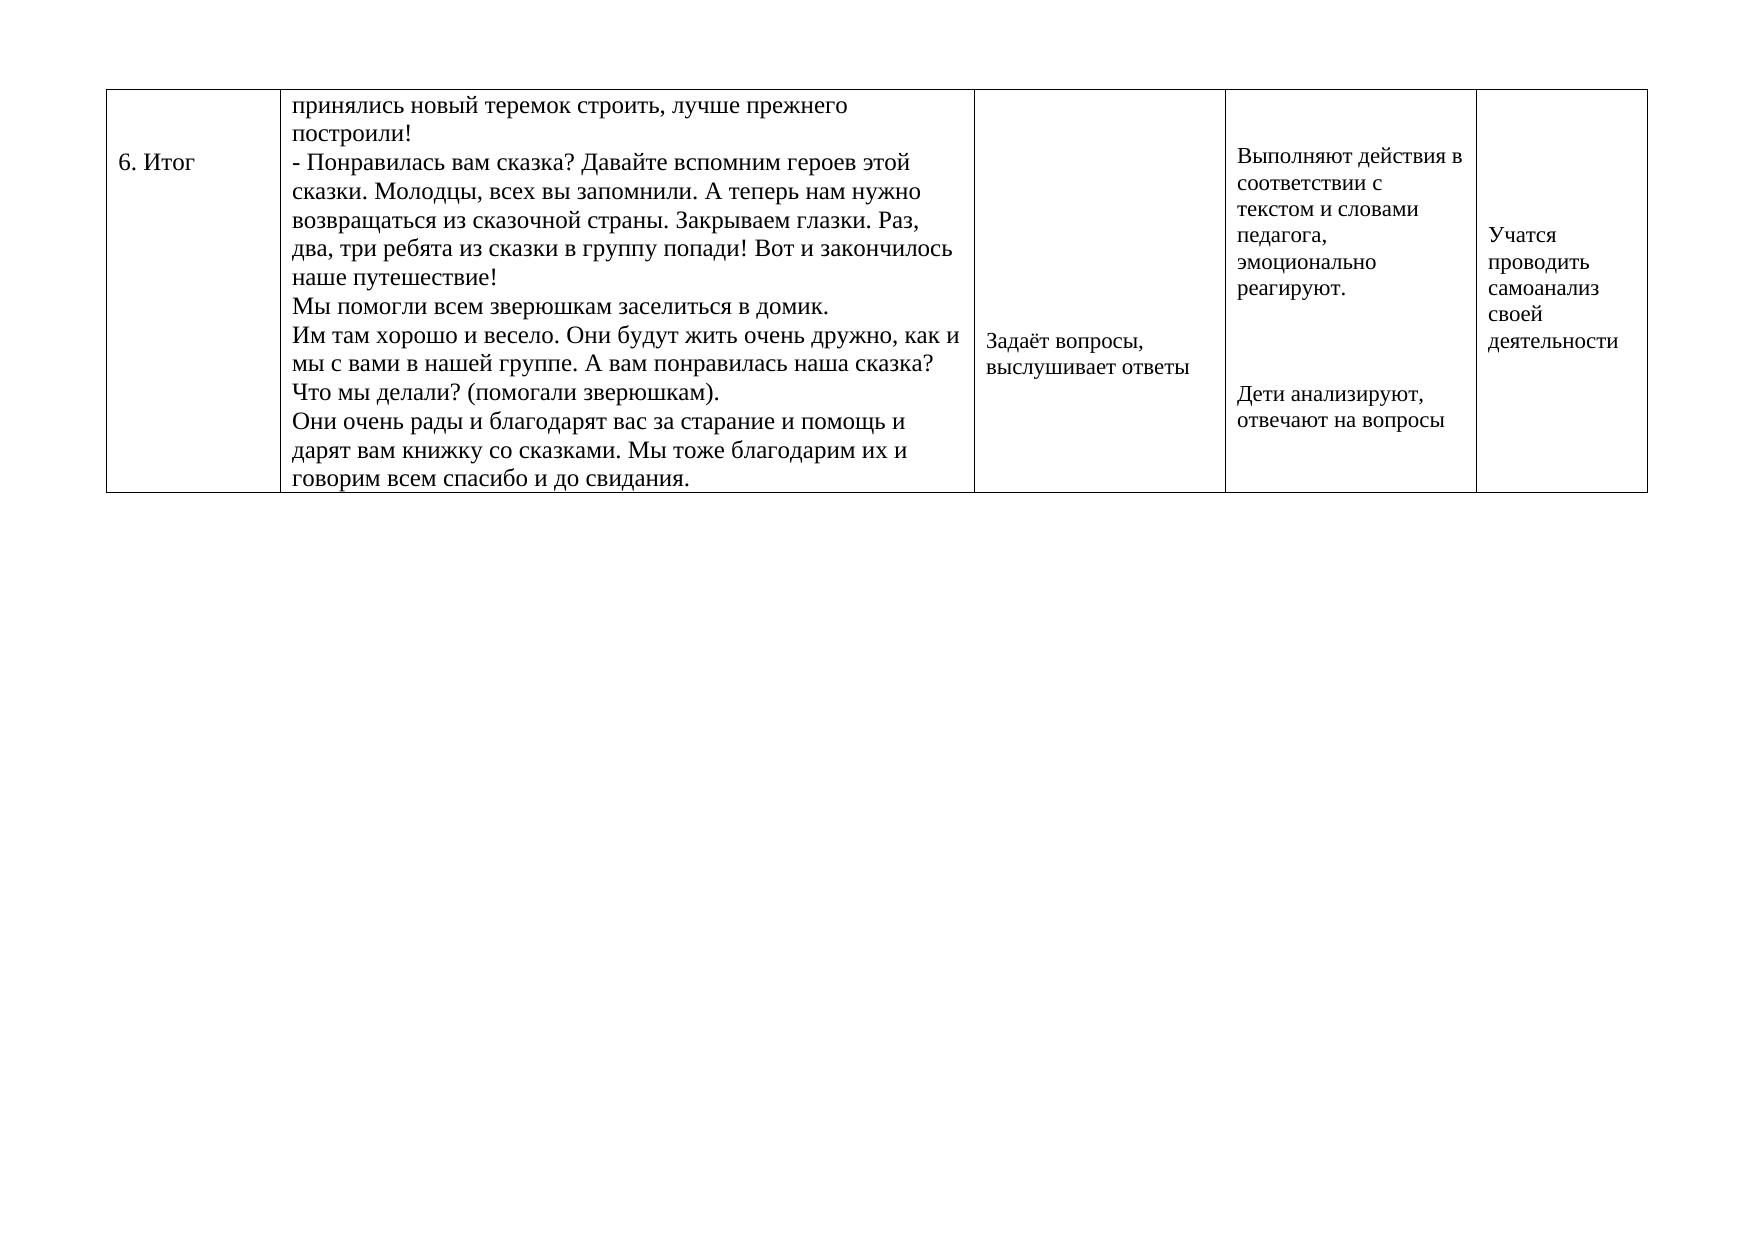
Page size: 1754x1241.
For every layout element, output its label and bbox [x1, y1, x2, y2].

table_cell [1226, 90, 1476, 492]
table_cell [1477, 90, 1647, 492]
table_cell [107, 90, 280, 492]
table_cell [281, 90, 974, 492]
table_cell [975, 90, 1225, 492]
